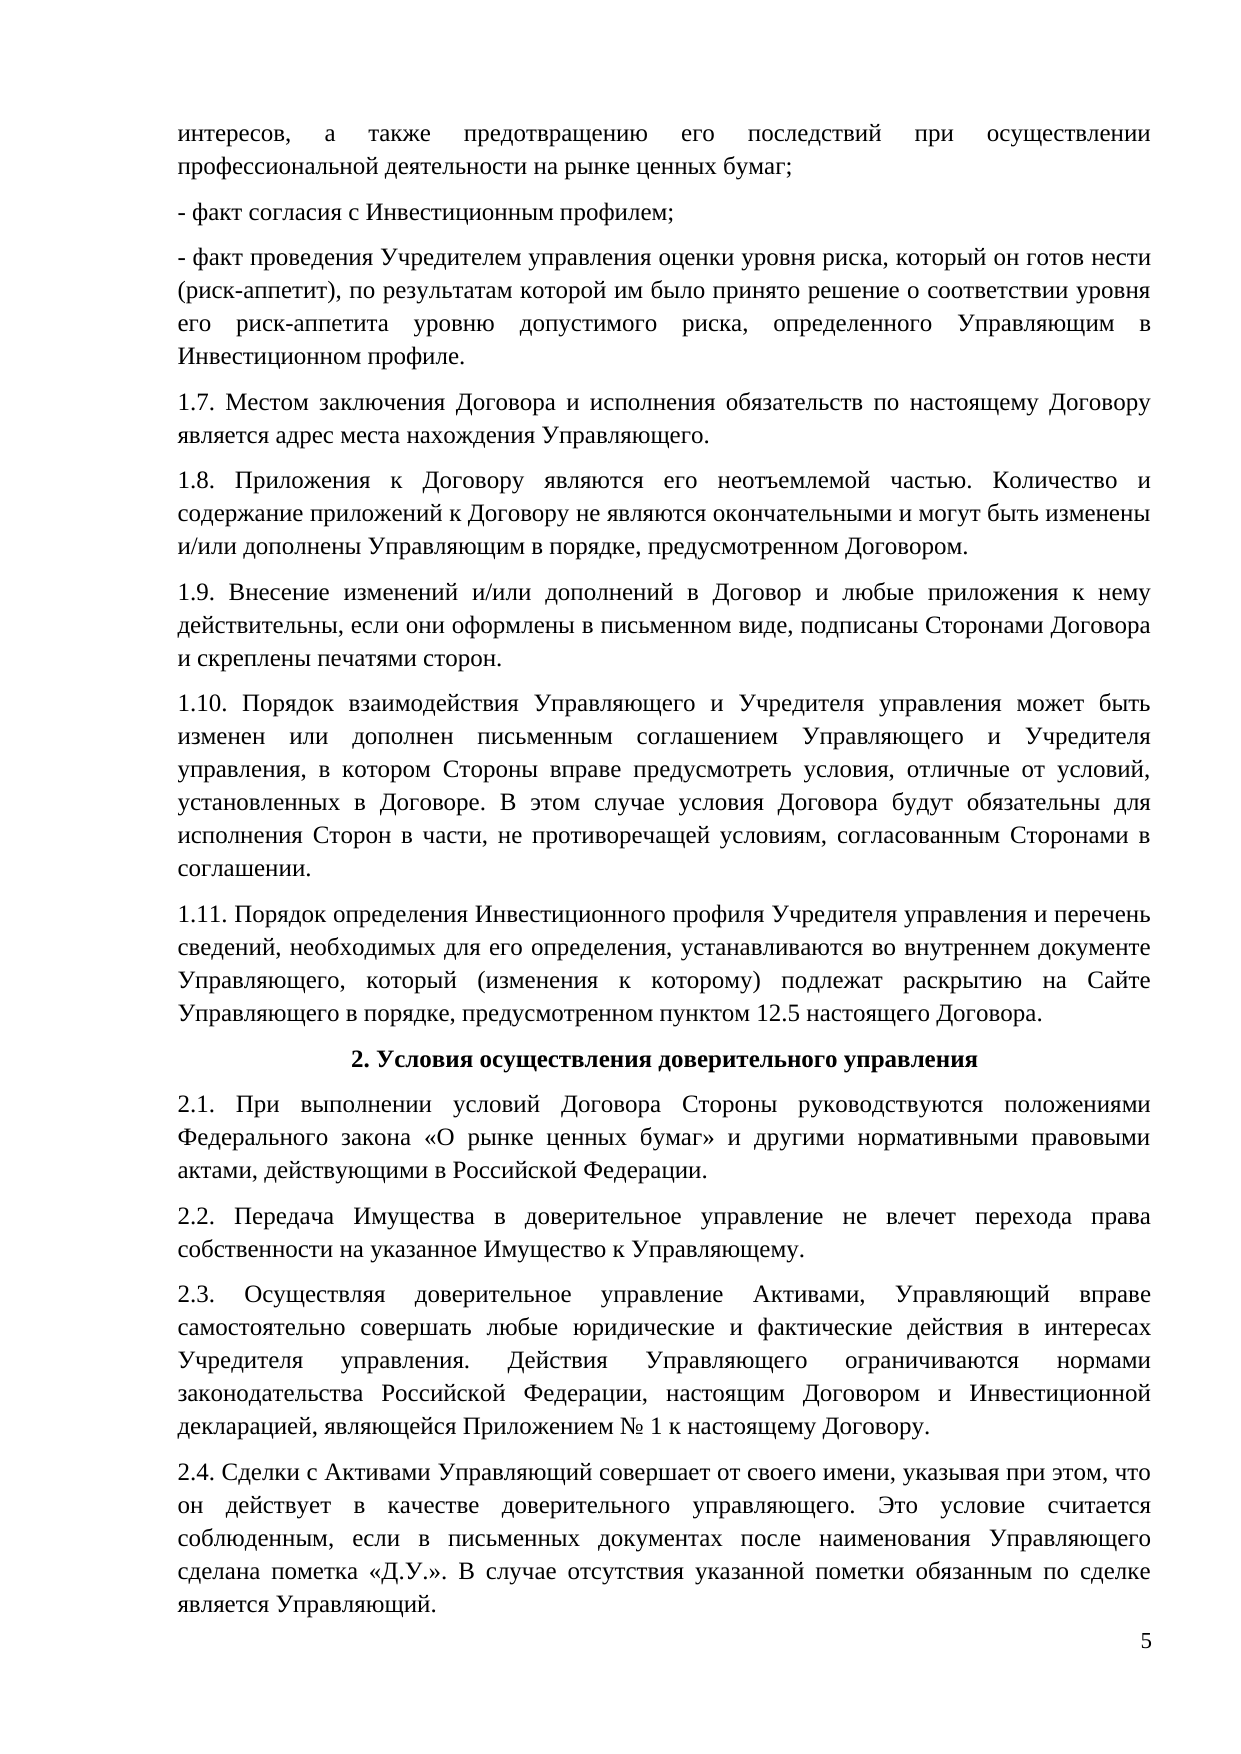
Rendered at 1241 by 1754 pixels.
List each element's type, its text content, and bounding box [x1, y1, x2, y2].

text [177, 118, 1152, 180]
text 1.7. Местом заключения Договора и исполнения обязательств по настоящему Договору является адрес места нахождения Управляющего. [177, 387, 1152, 448]
text 2.2. Передача Имущества в доверительное управление не влечет перехода права собственности на указанное Имущество к Управляющему. [177, 1201, 1152, 1262]
text 1.9. Внесение изменений и/или дополнений в Договор и любые приложения к нему действительны, если они оформлены в письменном виде, подписаны Сторонами Договора и скреплены печатями сторон. [177, 577, 1152, 672]
text 1.8. Приложения к Договору являются его неотъемлемой частью. Количество и содержание приложений к Договору не являются окончательными и могут быть изменены и/или дополнены Управляющим в порядке, предусмотренном Договором. [177, 465, 1152, 560]
text 2. Условия осуществления доверительного управления [177, 1044, 1152, 1072]
text - факт проведения Учредителем управления оценки уровня риска, который он готов нести (риск-аппетит), по результатам которой им было принято решение о соответствии уровня его риск-аппетита уровню допустимого риска, определенного Управляющим в Инвестиционном профиле. [177, 242, 1152, 370]
text 2.3. Осуществляя доверительное управление Активами, Управляющий вправе самостоятельно совершать любые юридические и фактические действия в интересах Учредителя управления. Действия Управляющего ограничиваются нормами законодательства Российской Федерации, настоящим Договором и Инвестиционной декларацией, являющейся Приложением № 1 к настоящему Договору. [177, 1279, 1152, 1440]
text 1.11. Порядок определения Инвестиционного профиля Учредителя управления и перечень сведений, необходимых для его определения, устанавливаются во внутреннем документе Управляющего, который (изменения к которому) подлежат раскрытию на Сайте Управляющего в порядке, предусмотренном пунктом 12.5 настоящего Договора. [177, 899, 1152, 1027]
text 2.4. Сделки с Активами Управляющий совершает от своего имени, указывая при этом, что он действует в качестве доверительного управляющего. Это условие считается соблюденным, если в письменных документах после наименования Управляющего сделана пометка «Д.У.». В случае отсутствия указанной пометки обязанным по сделке является Управляющий. [177, 1457, 1152, 1618]
text 2.1. При выполнении условий Договора Стороны руководствуются положениями Федерального закона «О рынке ценных бумаг» и другими нормативными правовыми актами, действующими в Российской Федерации. [177, 1089, 1152, 1184]
text - факт согласия с Инвестиционным профилем; [177, 197, 1152, 225]
text 1.10. Порядок взаимодействия Управляющего и Учредителя управления может быть изменен или дополнен письменным соглашением Управляющего и Учредителя управления, в котором Стороны вправе предусмотреть условия, отличные от условий, установленных в Договоре. В этом случае условия Договора будут обязательны для исполнения Сторон в части, не противоречащей условиям, согласованным Сторонами в соглашении. [177, 688, 1152, 882]
